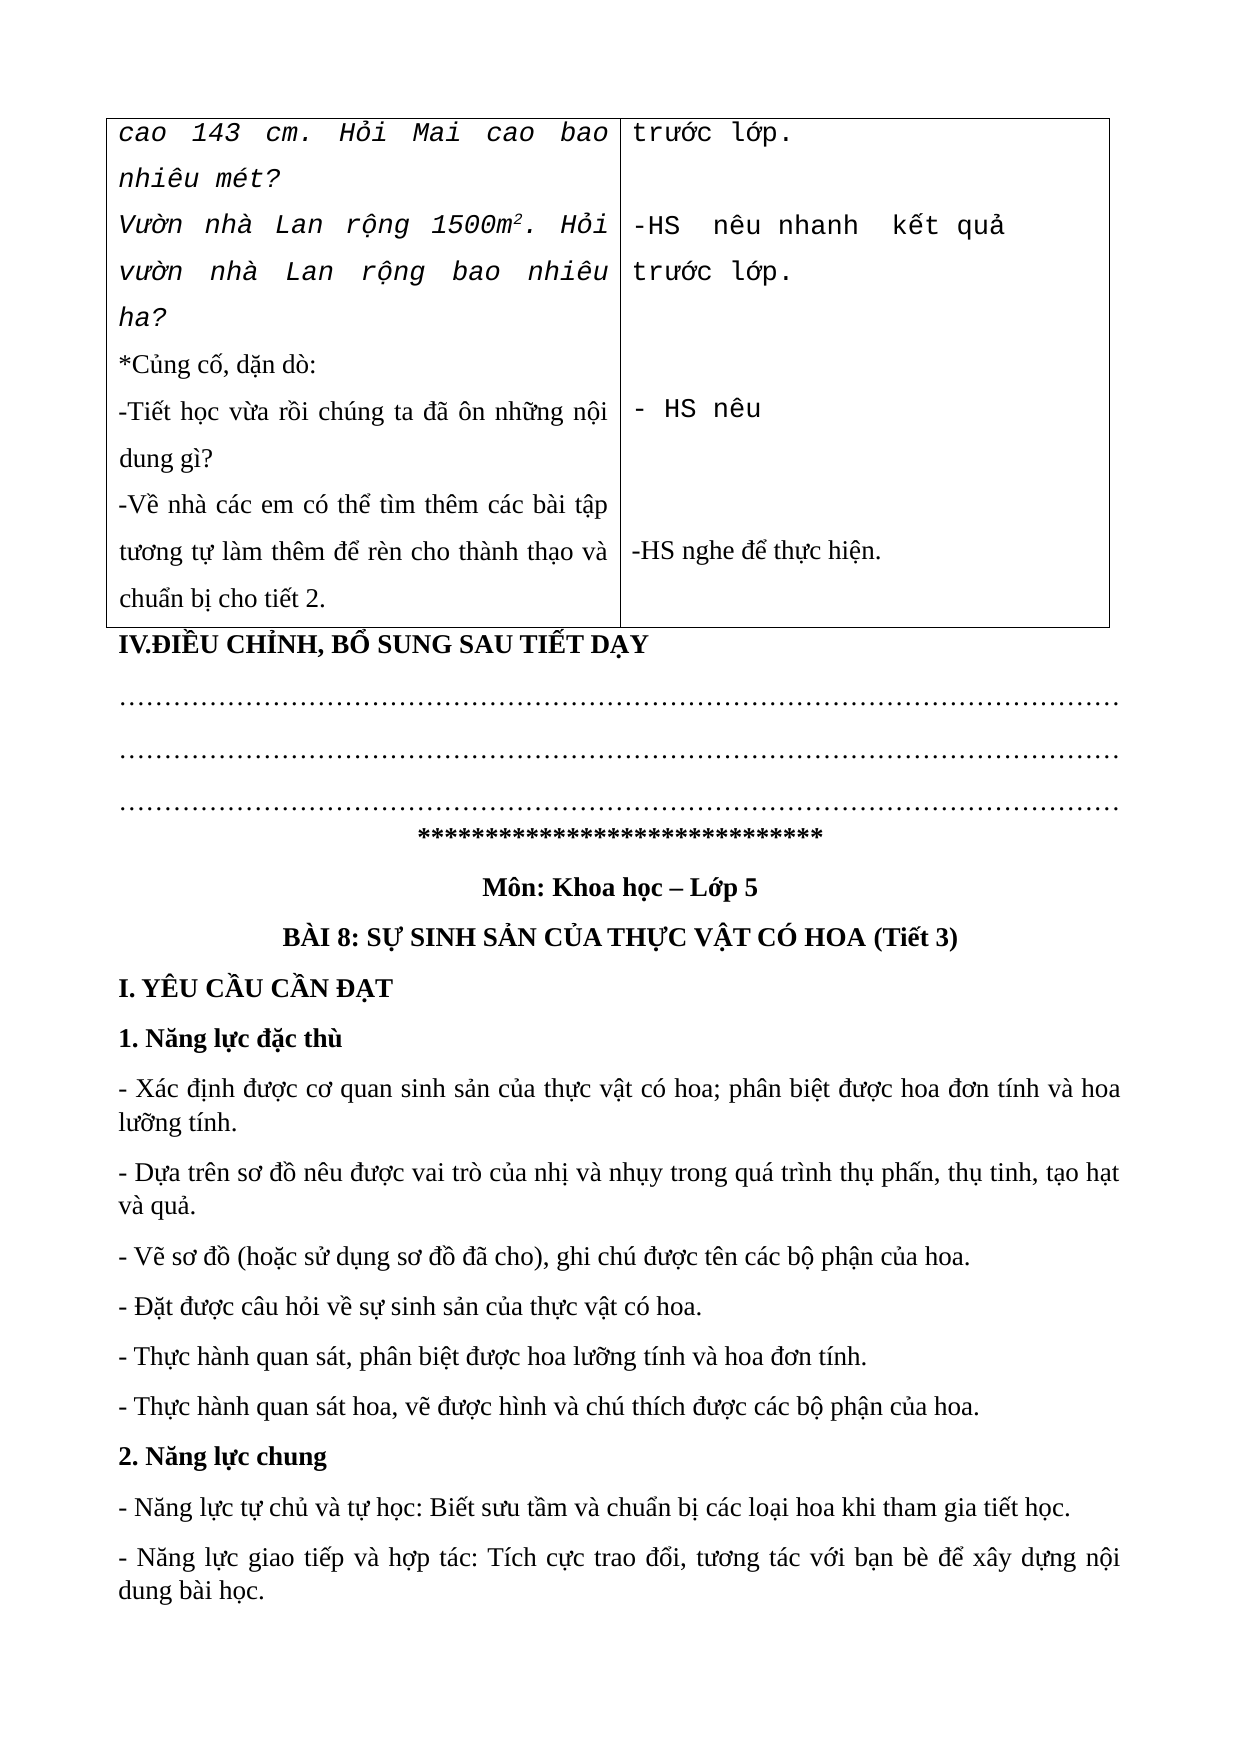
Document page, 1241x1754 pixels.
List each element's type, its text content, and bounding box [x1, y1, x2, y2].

text - Thực hành quan sát, phân biệt được hoa lưỡng tính và hoa đơn tính. [118, 1340, 1122, 1371]
text ………………………………………………………………………………………………… [118, 733, 1122, 764]
text - Vẽ sơ đồ (hoặc sử dụng sơ đồ đã cho), ghi chú được tên các bộ phận của hoa. [118, 1239, 1122, 1271]
text 1. Năng lực đặc thù [118, 1022, 1122, 1053]
text I. YÊU CẦU CẦN ĐẠT [118, 972, 1122, 1003]
text - Thực hành quan sát hoa, vẽ được hình và chú thích được các bộ phận của hoa. [118, 1390, 1122, 1421]
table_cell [107, 119, 620, 348]
text 2. Năng lực chung [118, 1440, 1122, 1472]
table_cell *Củng cố, dặn dò: -Tiết học vừa rồi chúng ta đã ôn những nội dung gì? -Về nhà các em có thể tìm thêm các bài tập tương tự làm thêm để rèn cho thành thạo và chuẩn bị cho tiết 2. [107, 348, 620, 627]
text BÀI 8: SỰ SINH SẢN CỦA THỰC VẬT CÓ HOA (Tiết 3) [118, 921, 1122, 953]
text - Đặt được câu hỏi về sự sinh sản của thực vật có hoa. [118, 1290, 1122, 1321]
text - Năng lực tự chủ và tự học: Biết sưu tầm và chuẩn bị các loại hoa khi tham gia tiết học. [118, 1491, 1122, 1522]
text IV.ĐIỀU CHỈNH, BỔ SUNG SAU TIẾT DẠY [118, 628, 1122, 659]
text ………………………………………………………………………………………………… [118, 785, 1122, 816]
text Môn: Khoa học – Lớp 5 [118, 871, 1122, 902]
text ****************************** [118, 821, 1122, 852]
text - Dựa trên sơ đồ nêu được vai trò của nhị và nhụy trong quá trình thụ phấn, thụ tinh, tạo hạt và quả. [118, 1156, 1122, 1221]
table_cell - HS nêu -HS nghe để thực hiện. [621, 348, 1109, 627]
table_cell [621, 119, 1109, 348]
text ………………………………………………………………………………………………… [118, 681, 1122, 712]
text - Xác định được cơ quan sinh sản của thực vật có hoa; phân biệt được hoa đơn tính và hoa lưỡng tính. [118, 1072, 1122, 1137]
text - Năng lực giao tiếp và hợp tác: Tích cực trao đổi, tương tác với bạn bè để xây dựng nội dung bài học. [118, 1541, 1122, 1606]
